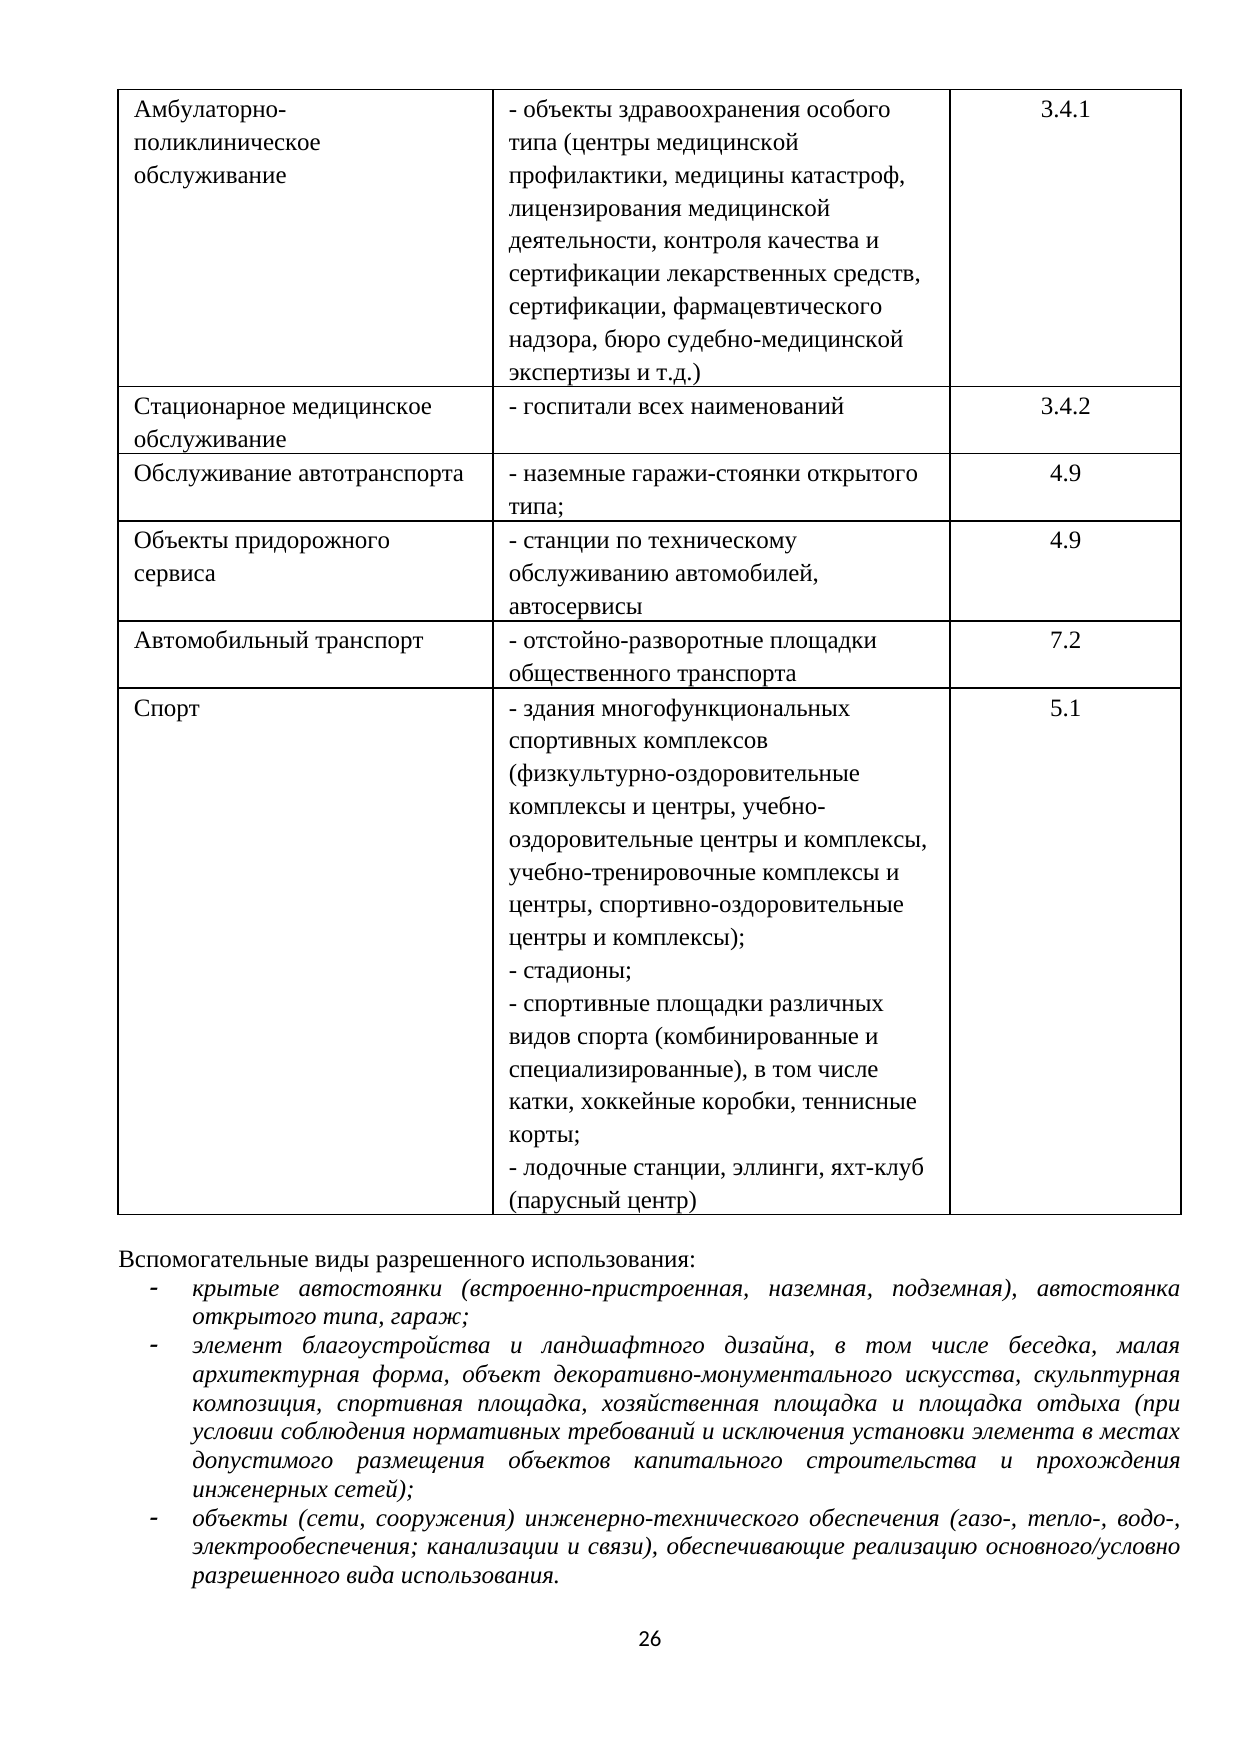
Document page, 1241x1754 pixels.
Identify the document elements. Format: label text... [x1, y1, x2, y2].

table_cell Автомобильный транспорт [119, 622, 492, 687]
table_cell - госпитали всех наименований [494, 387, 949, 453]
table_cell 4.9 [951, 522, 1180, 620]
text Вспомогательные виды разрешенного использования: [118, 1244, 1181, 1273]
table_cell 3.4.2 [951, 387, 1180, 453]
table_cell - станции по техническому обслуживанию автомобилей, автосервисы [494, 522, 949, 620]
table_cell - наземные гаражи-стоянки открытого типа; [494, 454, 949, 520]
list крытые автостоянки (встроенно-пристроенная, наземная, подземная), автостоянка открытого типа, гараж; [148, 1273, 1181, 1330]
table_cell 7.2 [951, 622, 1180, 687]
list элемент благоустройства и ландшафтного дизайна, в том числе беседка, малая архитектурная форма, объект декоративно-монументального искусства, скульптурная композиция, спортивная площадка, хозяйственная площадка и площадка отдыха (при условии соблюдения нормативных требований и исключения установки элемента в местах допустимого размещения объектов капитального строительства и прохождения инженерных сетей); [148, 1330, 1181, 1503]
table_cell Обслуживание автотранспорта [119, 454, 492, 520]
table_cell - отстойно-разворотные площадки общественного транспорта [494, 622, 949, 687]
table_cell 4.9 [951, 454, 1180, 520]
table_cell - объекты здравоохранения особого типа (центры медицинской профилактики, медицины катастроф, лицензирования медицинской деятельности, контроля качества и сертификации лекарственных средств, сертификации, фармацевтического надзора, бюро судебно-медицинской экспертизы и т.д.) [494, 90, 949, 386]
table_cell Амбулаторно- поликлиническое обслуживание [119, 90, 492, 386]
table_cell 3.4.1 [951, 90, 1180, 386]
table_cell Спорт [119, 689, 492, 1214]
table_cell 5.1 [951, 689, 1180, 1214]
list объекты (сети, сооружения) инженерно-технического обеспечения (газо-, тепло-, водо-, электрообеспечения; канализации и связи), обеспечивающие реализацию основного/условно разрешенного вида использования. [148, 1503, 1181, 1589]
table_cell - здания многофункциональных спортивных комплексов (физкультурно-оздоровительные комплексы и центры, учебно-оздоровительные центры и комплексы, учебно-тренировочные комплексы и центры, спортивно-оздоровительные центры и комплексы); - стадионы; - спортивные площадки различных видов спорта (комбинированные и специализированные), в том числе катки, хоккейные коробки, теннисные корты; - лодочные станции, эллинги, яхт-клуб (парусный центр) [494, 689, 949, 1214]
table_cell Объекты придорожного сервиса [119, 522, 492, 620]
table_cell Стационарное медицинское обслуживание [119, 387, 492, 453]
